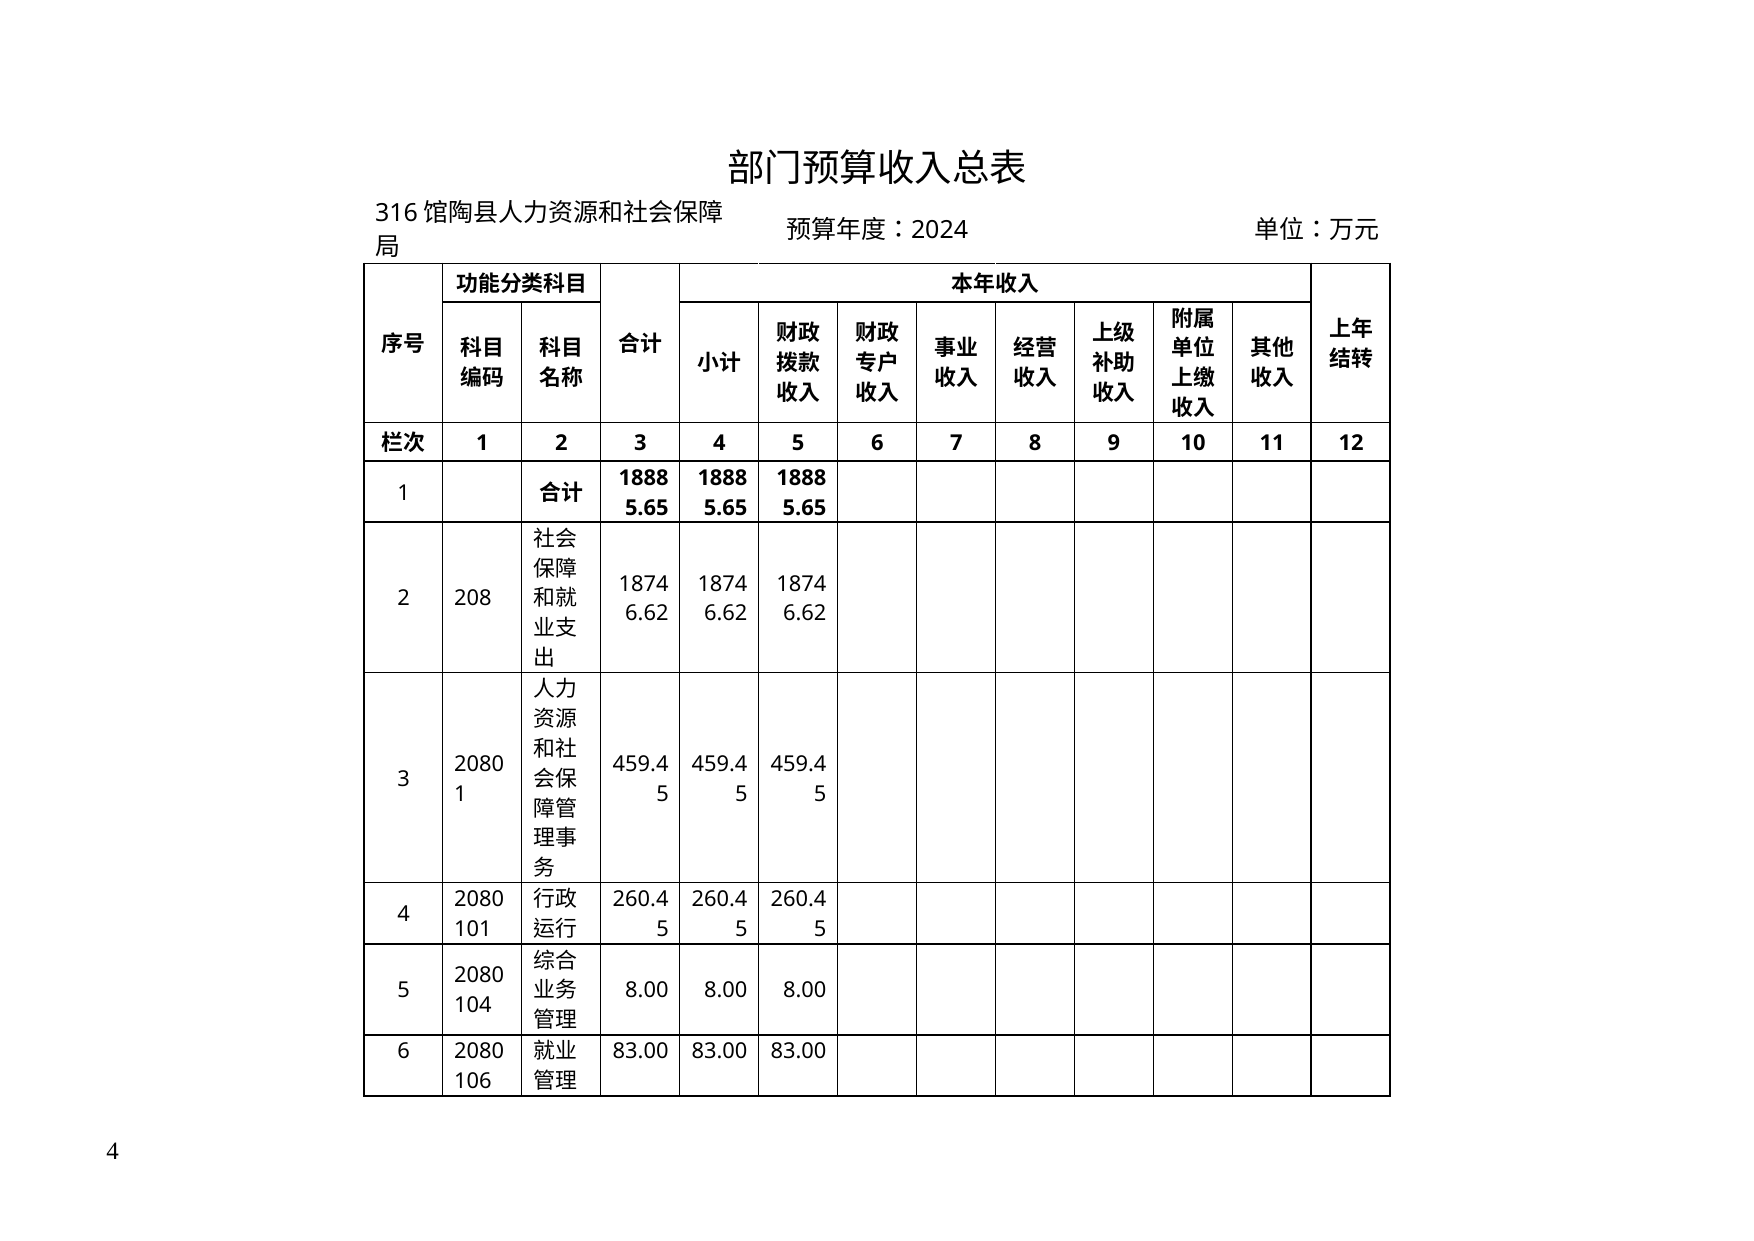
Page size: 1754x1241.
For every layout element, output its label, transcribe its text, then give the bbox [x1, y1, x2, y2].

table_cell 2080106 [443, 1036, 521, 1095]
table_cell 83.00 [759, 1036, 837, 1095]
table_cell 2 [365, 523, 442, 672]
table_cell 18885.65 [601, 462, 679, 521]
table_cell [838, 1036, 916, 1095]
table_cell 18746.62 [601, 523, 679, 672]
table_cell 经营收入 [996, 303, 1074, 422]
table_cell [1075, 883, 1153, 943]
table_cell 财政专户 收入 [838, 303, 916, 422]
table_cell 附属单位上缴收入 [1154, 303, 1232, 422]
table_cell [838, 883, 916, 943]
table_cell [1075, 673, 1153, 882]
table_cell [1075, 945, 1153, 1034]
table_cell 上级补助收入 [1075, 303, 1153, 422]
table_cell 83.00 [680, 1036, 758, 1095]
table_cell 18746.62 [680, 523, 758, 672]
table_cell [1154, 1036, 1232, 1095]
table_header 316馆陶县人力资源和社会保障局 [365, 195, 758, 262]
table_cell [1154, 673, 1232, 882]
table_cell 260.45 [759, 883, 837, 943]
table_cell 20801 [443, 673, 521, 882]
table_cell [917, 883, 995, 943]
table_cell [996, 945, 1074, 1034]
table_cell 5 [365, 945, 442, 1034]
text 部门预算收入总表 [106, 142, 1648, 193]
table_cell [1312, 523, 1389, 672]
table_cell 2080104 [443, 945, 521, 1034]
table_cell 18885.65 [680, 462, 758, 521]
table_cell 2 [522, 423, 600, 460]
table_cell [996, 883, 1074, 943]
table_cell 1 [443, 423, 521, 460]
table_cell [1312, 945, 1389, 1034]
table_cell 10 [1154, 423, 1232, 460]
table_cell [1075, 1036, 1153, 1095]
table_cell [1154, 883, 1232, 943]
table_cell [838, 523, 916, 672]
table_cell [917, 462, 995, 521]
table_cell [1233, 462, 1310, 521]
table_cell 8.00 [601, 945, 679, 1034]
table_cell 上年结转 [1312, 264, 1389, 422]
table_cell [917, 1036, 995, 1095]
table_cell 18746.62 [759, 523, 837, 672]
table_cell 459.45 [601, 673, 679, 882]
table_cell 6 [838, 423, 916, 460]
table_cell 2080101 [443, 883, 521, 943]
table_cell 208 [443, 523, 521, 672]
table_cell 83.00 [601, 1036, 679, 1095]
table_cell 合计 [522, 462, 600, 521]
table_cell 459.45 [680, 673, 758, 882]
table_cell 4 [680, 423, 758, 460]
table_cell [1312, 673, 1389, 882]
table_cell [838, 673, 916, 882]
table_cell 社会保障和就业支出 [522, 523, 600, 672]
table_cell [1233, 1036, 1310, 1095]
table_cell [1154, 523, 1232, 672]
table_cell 人力资源和社会保障管理事务 [522, 673, 600, 882]
table_cell [1075, 523, 1153, 672]
table_cell 其他收入 [1233, 303, 1310, 422]
table_cell 9 [1075, 423, 1153, 460]
table_cell [1312, 462, 1389, 521]
table_cell [1233, 523, 1310, 672]
table_cell [1154, 945, 1232, 1034]
table_cell 小计 [680, 303, 758, 422]
table_cell 综合业务管理 [522, 945, 600, 1034]
table_cell [917, 673, 995, 882]
table_cell 本年收入 [680, 264, 1310, 301]
table_cell 8 [996, 423, 1074, 460]
table_cell 8.00 [759, 945, 837, 1034]
table_cell 4 [365, 883, 442, 943]
table_cell 3 [365, 673, 442, 882]
table_cell 7 [917, 423, 995, 460]
table_cell [1233, 673, 1310, 882]
table_cell 科目名称 [522, 303, 600, 422]
table_cell 1 [365, 462, 442, 521]
table_cell 459.45 [759, 673, 837, 882]
table_cell [917, 523, 995, 672]
table_cell 财政拨款 收入 [759, 303, 837, 422]
table_cell [1312, 883, 1389, 943]
table_cell 就业管理事务 [522, 1036, 600, 1095]
table_cell [1154, 462, 1232, 521]
table_cell 12 [1312, 423, 1389, 460]
table_cell [917, 945, 995, 1034]
table_cell 栏次 [365, 423, 442, 460]
table_cell 事业收入 [917, 303, 995, 422]
table_cell 260.45 [601, 883, 679, 943]
table_cell 11 [1233, 423, 1310, 460]
table_cell 合计 [601, 264, 679, 422]
table_cell 18885.65 [759, 462, 837, 521]
table_cell [1075, 462, 1153, 521]
table_cell [443, 462, 521, 521]
table_header 单位：万元 [996, 195, 1389, 262]
table_cell 6 [365, 1036, 442, 1095]
table_cell 序号 [365, 264, 442, 422]
table_cell 8.00 [680, 945, 758, 1034]
table_cell [838, 462, 916, 521]
table_cell [838, 945, 916, 1034]
table_cell [1233, 945, 1310, 1034]
table_cell [996, 1036, 1074, 1095]
table_cell [1233, 883, 1310, 943]
table_cell 5 [759, 423, 837, 460]
table_cell [996, 462, 1074, 521]
table_cell [996, 673, 1074, 882]
table_cell 260.45 [680, 883, 758, 943]
table_header 预算年度：2024 [759, 195, 995, 262]
table_cell 3 [601, 423, 679, 460]
table_cell 功能分类科目 [443, 264, 600, 301]
table_cell 行政运行 [522, 883, 600, 943]
table_cell 科目 编码 [443, 303, 521, 422]
table_cell [996, 523, 1074, 672]
table_cell [1312, 1036, 1389, 1095]
